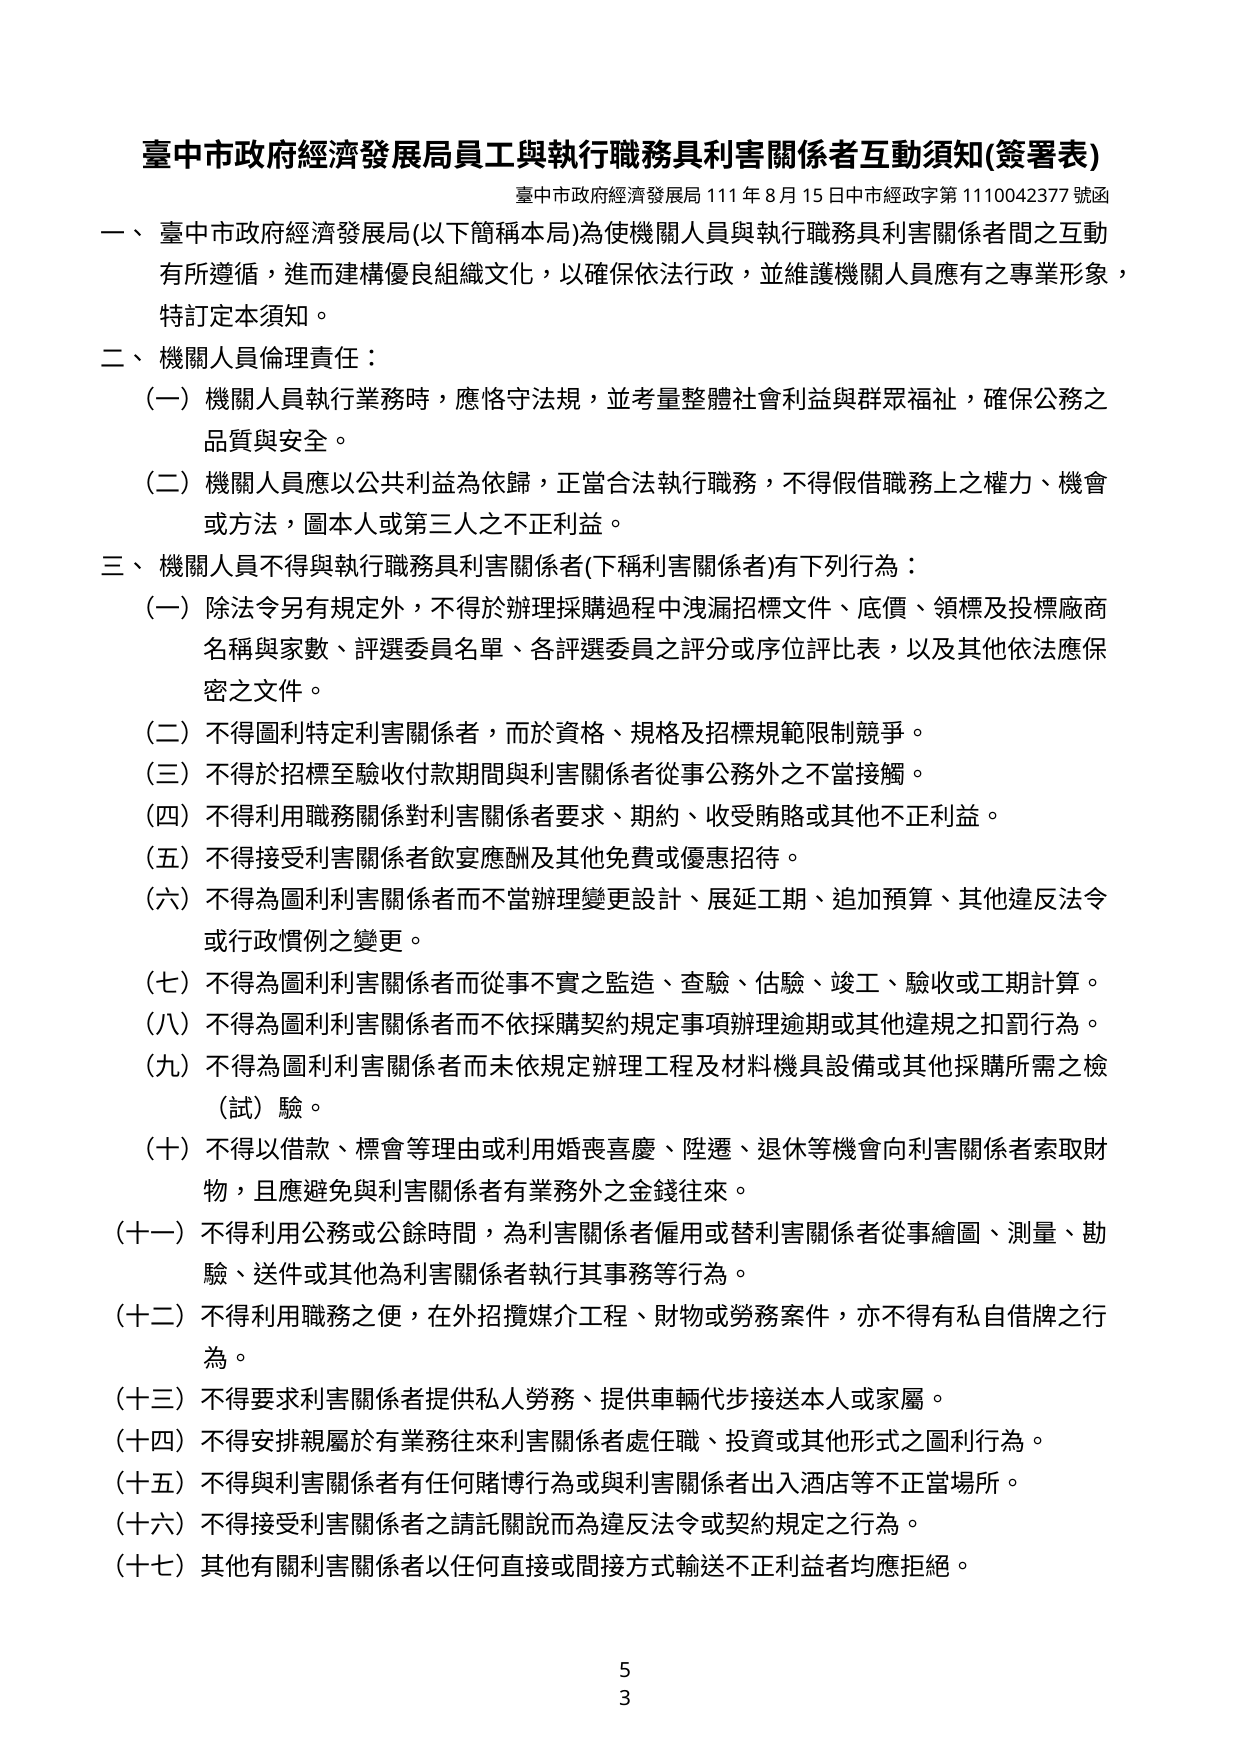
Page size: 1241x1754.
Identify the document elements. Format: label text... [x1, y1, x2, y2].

text 臺中市政府經濟發展局111年8月15日中市經政字第1110042377號函 [130, 179, 1110, 210]
list 不得為圖利利害關係者而不當辦理變更設計、展延工期、追加預算、其他違反法令或行政慣例之變更。 [130, 877, 1110, 960]
list 不得接受利害關係者之請託關說而為違反法令或契約規定之行為。 [100, 1502, 1110, 1544]
list 不得安排親屬於有業務往來利害關係者處任職、投資或其他形式之圖利行為。 [100, 1419, 1110, 1460]
list 不得圖利特定利害關係者，而於資格、規格及招標規範限制競爭。 [130, 710, 1110, 752]
list 不得與利害關係者有任何賭博行為或與利害關係者出入酒店等不正當場所。 [100, 1460, 1110, 1502]
list 不得要求利害關係者提供私人勞務、提供車輛代步接送本人或家屬。 [100, 1377, 1110, 1419]
list 機關人員應以公共利益為依歸，正當合法執行職務，不得假借職務上之權力、機會或方法，圖本人或第三人之不正利益。 [130, 460, 1110, 544]
list 不得為圖利利害關係者而未依規定辦理工程及材料機具設備或其他採購所需之檢（試）驗。 [130, 1044, 1110, 1127]
list 臺中市政府經濟發展局(以下簡稱本局)為使機關人員與執行職務具利害關係者間之互動有所遵循，進而建構優良組織文化，以確保依法行政，並維護機關人員應有之專業形象，特訂定本須知。 [100, 210, 1110, 335]
list 不得以借款、標會等理由或利用婚喪喜慶、陞遷、退休等機會向利害關係者索取財物，且應避免與利害關係者有業務外之金錢往來。 [130, 1127, 1110, 1210]
list 不得利用職務之便，在外招攬媒介工程、財物或勞務案件，亦不得有私自借牌之行為。 [100, 1294, 1110, 1377]
list 機關人員倫理責任： [100, 335, 1110, 377]
list 不得利用公務或公餘時間，為利害關係者僱用或替利害關係者從事繪圖、測量、勘驗、送件或其他為利害關係者執行其事務等行為。 [100, 1210, 1110, 1294]
list 其他有關利害關係者以任何直接或間接方式輸送不正利益者均應拒絕。 [100, 1544, 1110, 1585]
list 不得利用職務關係對利害關係者要求、期約、收受賄賂或其他不正利益。 [130, 794, 1110, 835]
list 不得為圖利利害關係者而不依採購契約規定事項辦理逾期或其他違規之扣罰行為。 [130, 1002, 1110, 1044]
list 不得接受利害關係者飲宴應酬及其他免費或優惠招待。 [130, 835, 1110, 877]
list 不得為圖利利害關係者而從事不實之監造、查驗、估驗、竣工、驗收或工期計算。 [130, 960, 1110, 1002]
list 不得於招標至驗收付款期間與利害關係者從事公務外之不當接觸。 [130, 752, 1110, 794]
text 臺中市政府經濟發展局員工與執行職務具利害關係者互動須知(簽署表) [130, 127, 1110, 179]
list 除法令另有規定外，不得於辦理採購過程中洩漏招標文件、底價、領標及投標廠商名稱與家數、評選委員名單、各評選委員之評分或序位評比表，以及其他依法應保密之文件。 [130, 585, 1110, 710]
list 機關人員執行業務時，應恪守法規，並考量整體社會利益與群眾福祉，確保公務之品質與安全。 [130, 377, 1110, 460]
list 機關人員不得與執行職務具利害關係者(下稱利害關係者)有下列行為： [100, 544, 1110, 585]
